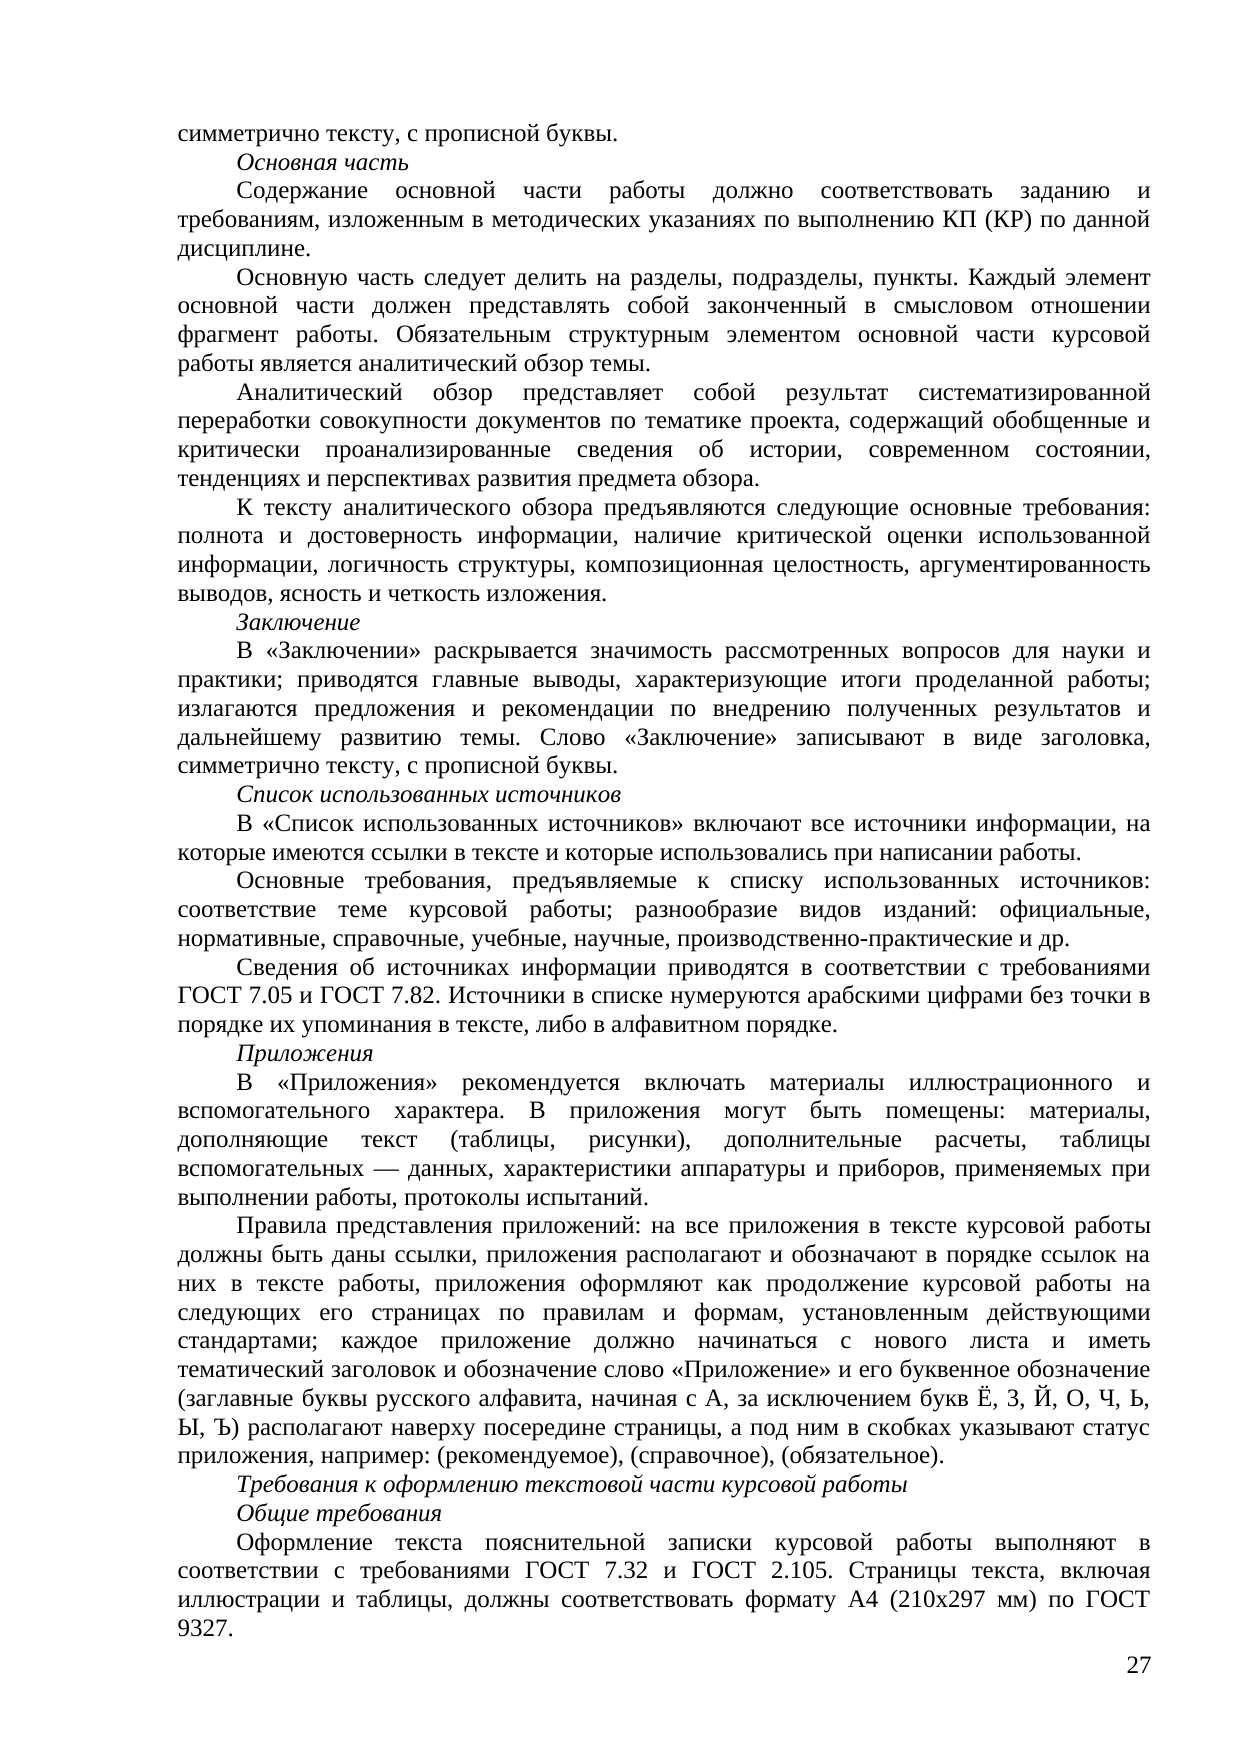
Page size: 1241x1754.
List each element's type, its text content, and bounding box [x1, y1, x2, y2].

text Основная часть [177, 147, 1152, 176]
text Приложения [177, 1038, 1152, 1067]
text Список использованных источников [177, 779, 1152, 808]
text Правила представления приложений: на все приложения в тексте курсовой работы должны быть даны ссылки, приложения располагают и обозначают в порядке ссылок на них в тексте работы, приложения оформляют как продолжение курсовой работы на следующих его страницах по правилам и формам, установленным действующими стандартами; каждое приложение должно начинаться с нового листа и иметь тематический заголовок и обозначение слово «Приложение» и его буквенное обозначение (заглавные буквы русского алфавита, начиная с А, за исключением букв Ё, 3, Й, О, Ч, Ь, Ы, Ъ) располагают наверху посередине страницы, а под ним в скобках указывают статус приложения, например: (рекомендуемое), (справочное), (обязательное). [177, 1211, 1152, 1469]
text К тексту аналитического обзора предъявляются следующие основные требования: полнота и достоверность информации, наличие критической оценки использованной информации, логичность структуры, композиционная целостность, аргументированность выводов, ясность и четкость изложения. [177, 492, 1152, 607]
text В «Приложения» рекомендуется включать материалы иллюстрационного и вспомогательного характера. В приложения могут быть помещены: материалы, дополняющие текст (таблицы, рисунки), дополнительные расчеты, таблицы вспомогательных — данных, характеристики аппаратуры и приборов, применяемых при выполнении работы, протоколы испытаний. [177, 1067, 1152, 1211]
text Аналитический обзор представляет собой результат систематизированной переработки совокупности документов по тематике проекта, содержащий обобщенные и критически проанализированные сведения об истории, современном состоянии, тенденциях и перспективах развития предмета обзора. [177, 377, 1152, 492]
text Заключение [177, 607, 1152, 636]
text Содержание основной части работы должно соответствовать заданию и требованиям, изложенным в методических указаниях по выполнению КП (КР) по данной дисциплине. [177, 176, 1152, 262]
text В «Заключении» раскрывается значимость рассмотренных вопросов для науки и практики; приводятся главные выводы, характеризующие итоги проделанной работы; излагаются предложения и рекомендации по внедрению полученных результатов и дальнейшему развитию темы. Слово «Заключение» записывают в виде заголовка, симметрично тексту, с прописной буквы. [177, 636, 1152, 779]
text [177, 118, 1152, 147]
text Оформление текста пояснительной записки курсовой работы выполняют в соответствии с требованиями ГОСТ 7.32 и ГОСТ 2.105. Страницы текста, включая иллюстрации и таблицы, должны соответствовать формату А4 (210х297 мм) по ГОСТ 9327. [177, 1527, 1152, 1642]
text Требования к оформлению текстовой части курсовой работы [177, 1469, 1152, 1498]
text Сведения об источниках информации приводятся в соответствии с требованиями ГОСТ 7.05 и ГОСТ 7.82. Источники в списке нумеруются арабскими цифрами без точки в порядке их упоминания в тексте, либо в алфавитном порядке. [177, 952, 1152, 1038]
text Основную часть следует делить на разделы, подразделы, пункты. Каждый элемент основной части должен представлять собой законченный в смысловом отношении фрагмент работы. Обязательным структурным элементом основной части курсовой работы является аналитический обзор темы. [177, 262, 1152, 377]
text Основные требования, предъявляемые к списку использованных источников: соответствие теме курсовой работы; разнообразие видов изданий: официальные, нормативные, справочные, учебные, научные, производственно-практические и др. [177, 866, 1152, 952]
text Общие требования [177, 1498, 1152, 1527]
text В «Список использованных источников» включают все источники информации, на которые имеются ссылки в тексте и которые использовались при написании работы. [177, 808, 1152, 866]
